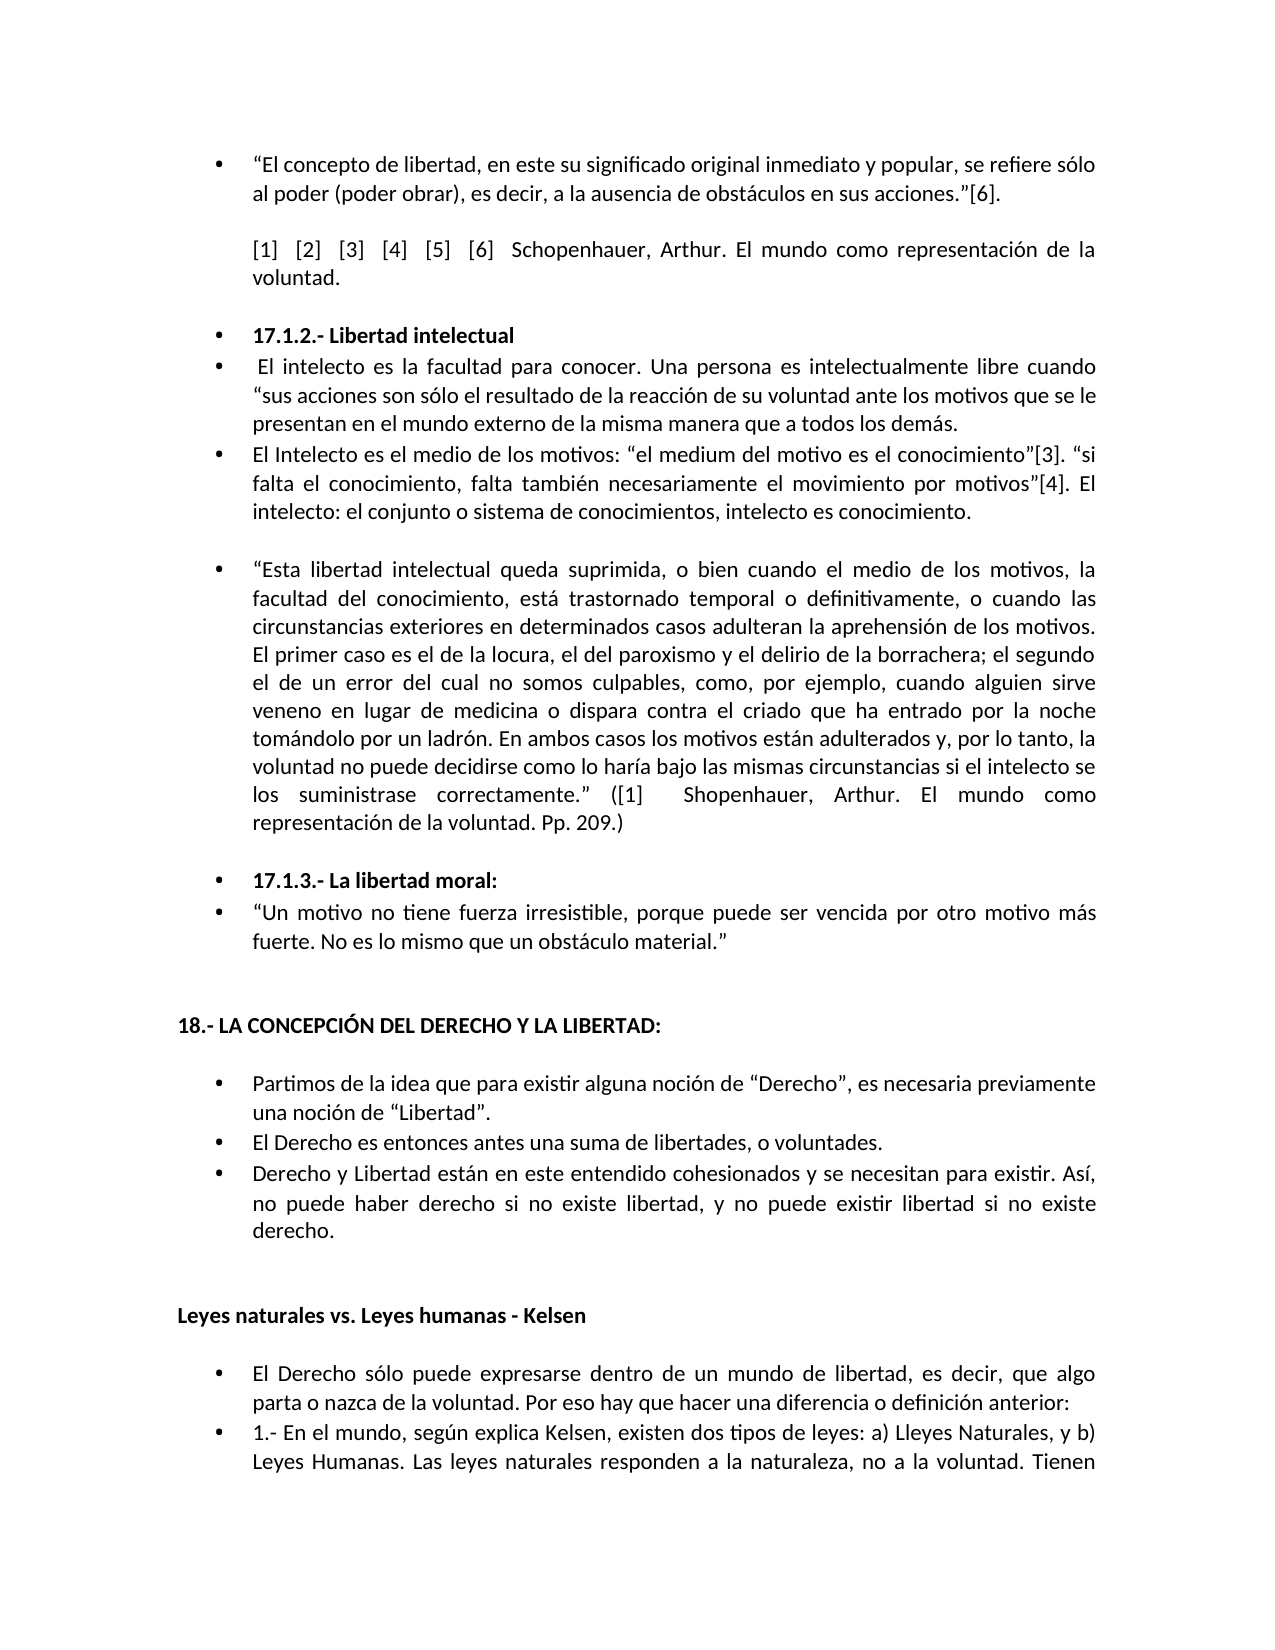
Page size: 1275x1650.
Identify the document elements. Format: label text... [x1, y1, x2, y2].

text [1] [2] [3] [4] [5] [6] Schopenhauer, Arthur. El mundo como representación de la voluntad. [252, 207, 1098, 291]
list El Intelecto es el medio de los motivos: “el medium del motivo es el conocimiento”[3]. “si falta el conocimiento, falta también necesariamente el movimiento por motivos”[4]. El intelecto: el conjunto o sistema de conocimientos, intelecto es conocimiento. [215, 437, 1098, 525]
list El intelecto es la facultad para conocer. Una persona es intelectualmente libre cuando “sus acciones son sólo el resultado de la reacción de su voluntad ante los motivos que se le presentan en el mundo externo de la misma manera que a todos los demás. [215, 350, 1098, 437]
list El Derecho es entonces antes una suma de libertades, o voluntades. [215, 1126, 1098, 1157]
list 17.1.2.- Libertad intelectual [215, 319, 1098, 350]
list “Un motivo no tiene fuerza irresistible, porque puede ser vencida por otro motivo más fuerte. No es lo mismo que un obstáculo material.” [215, 896, 1098, 955]
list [215, 1416, 1098, 1475]
list Partimos de la idea que para existir alguna noción de “Derecho”, es necesaria previamente una noción de “Libertad”. [215, 1067, 1098, 1126]
list “Esta libertad intelectual queda suprimida, o bien cuando el medio de los motivos, la facultad del conocimiento, está trastornado temporal o definitivamente, o cuando las circunstancias exteriores en determinados casos adulteran la aprehensión de los motivos. El primer caso es el de la locura, el del paroxismo y el delirio de la borrachera; el segundo el de un error del cual no somos culpables, como, por ejemplo, cuando alguien sirve veneno en lugar de medicina o dispara contra el criado que ha entrado por la noche tomándolo por un ladrón. En ambos casos los motivos están adulterados y, por lo tanto, la voluntad no puede decidirse como lo haría bajo las mismas circunstancias si el intelecto se los suministrase correctamente.” ([1] Shopenhauer, Arthur. El mundo como representación de la voluntad. Pp. 209.) [215, 553, 1098, 836]
list Derecho y Libertad están en este entendido cohesionados y se necesitan para existir. Así, no puede haber derecho si no existe libertad, y no puede existir libertad si no existe derecho. [215, 1157, 1098, 1245]
text 18.- LA CONCEPCIÓN DEL DERECHO Y LA LIBERTAD: [177, 1011, 1098, 1039]
text Leyes naturales vs. Leyes humanas - Kelsen [177, 1301, 1098, 1329]
list El Derecho sólo puede expresarse dentro de un mundo de libertad, es decir, que algo parta o nazca de la voluntad. Por eso hay que hacer una diferencia o definición anterior: [215, 1357, 1098, 1416]
list 17.1.3.- La libertad moral: [215, 864, 1098, 896]
list “El concepto de libertad, en este su significado original inmediato y popular, se refiere sólo al poder (poder obrar), es decir, a la ausencia de obstáculos en sus acciones.”[6]. [215, 148, 1098, 207]
